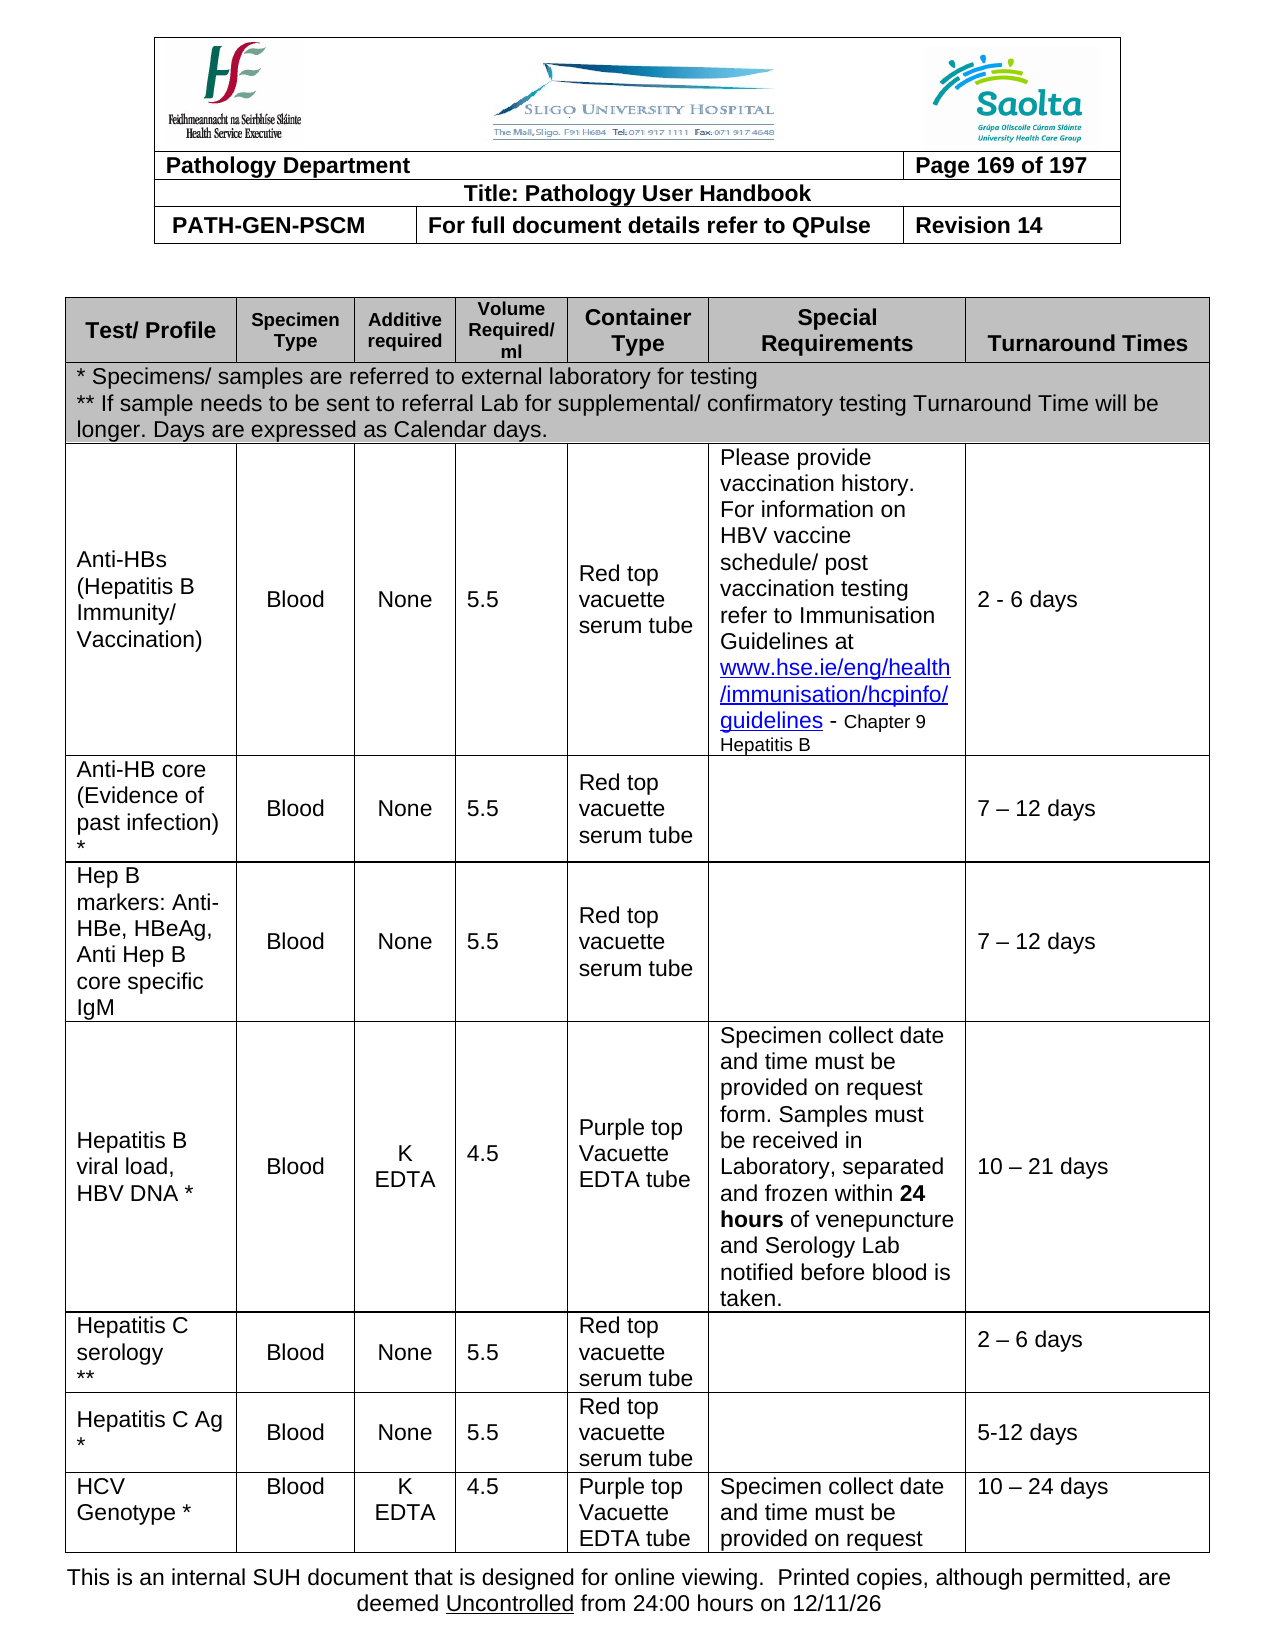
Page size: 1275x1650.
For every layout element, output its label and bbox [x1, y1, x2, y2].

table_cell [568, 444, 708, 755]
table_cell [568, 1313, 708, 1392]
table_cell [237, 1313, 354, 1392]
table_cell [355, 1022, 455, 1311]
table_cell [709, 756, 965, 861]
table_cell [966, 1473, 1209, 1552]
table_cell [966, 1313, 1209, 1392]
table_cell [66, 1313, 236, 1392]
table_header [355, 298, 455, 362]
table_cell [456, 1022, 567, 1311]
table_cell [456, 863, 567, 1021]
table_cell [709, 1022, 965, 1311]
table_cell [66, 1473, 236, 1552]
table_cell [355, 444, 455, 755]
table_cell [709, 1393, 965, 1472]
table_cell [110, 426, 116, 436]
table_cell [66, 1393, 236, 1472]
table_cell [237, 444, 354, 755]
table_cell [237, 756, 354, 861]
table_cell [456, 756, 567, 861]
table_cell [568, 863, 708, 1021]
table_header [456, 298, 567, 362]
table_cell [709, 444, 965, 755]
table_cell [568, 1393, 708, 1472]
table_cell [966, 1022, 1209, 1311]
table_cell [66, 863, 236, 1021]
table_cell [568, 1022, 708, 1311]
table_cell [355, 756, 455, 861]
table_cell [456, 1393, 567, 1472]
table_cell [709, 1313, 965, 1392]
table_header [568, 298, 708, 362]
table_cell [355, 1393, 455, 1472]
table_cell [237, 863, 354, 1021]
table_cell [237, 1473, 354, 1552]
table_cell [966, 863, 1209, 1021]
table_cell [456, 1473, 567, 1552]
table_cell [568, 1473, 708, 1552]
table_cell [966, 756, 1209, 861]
picture [923, 46, 1101, 151]
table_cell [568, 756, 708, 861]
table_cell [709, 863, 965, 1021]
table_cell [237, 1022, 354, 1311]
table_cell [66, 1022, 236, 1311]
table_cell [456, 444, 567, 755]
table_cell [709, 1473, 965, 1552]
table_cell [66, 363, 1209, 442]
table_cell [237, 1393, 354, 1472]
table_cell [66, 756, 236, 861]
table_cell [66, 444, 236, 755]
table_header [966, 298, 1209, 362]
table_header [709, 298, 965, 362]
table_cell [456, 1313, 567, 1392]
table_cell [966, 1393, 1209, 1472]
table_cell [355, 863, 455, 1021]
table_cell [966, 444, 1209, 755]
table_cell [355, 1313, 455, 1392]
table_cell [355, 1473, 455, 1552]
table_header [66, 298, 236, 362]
picture [475, 49, 790, 145]
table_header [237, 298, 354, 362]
